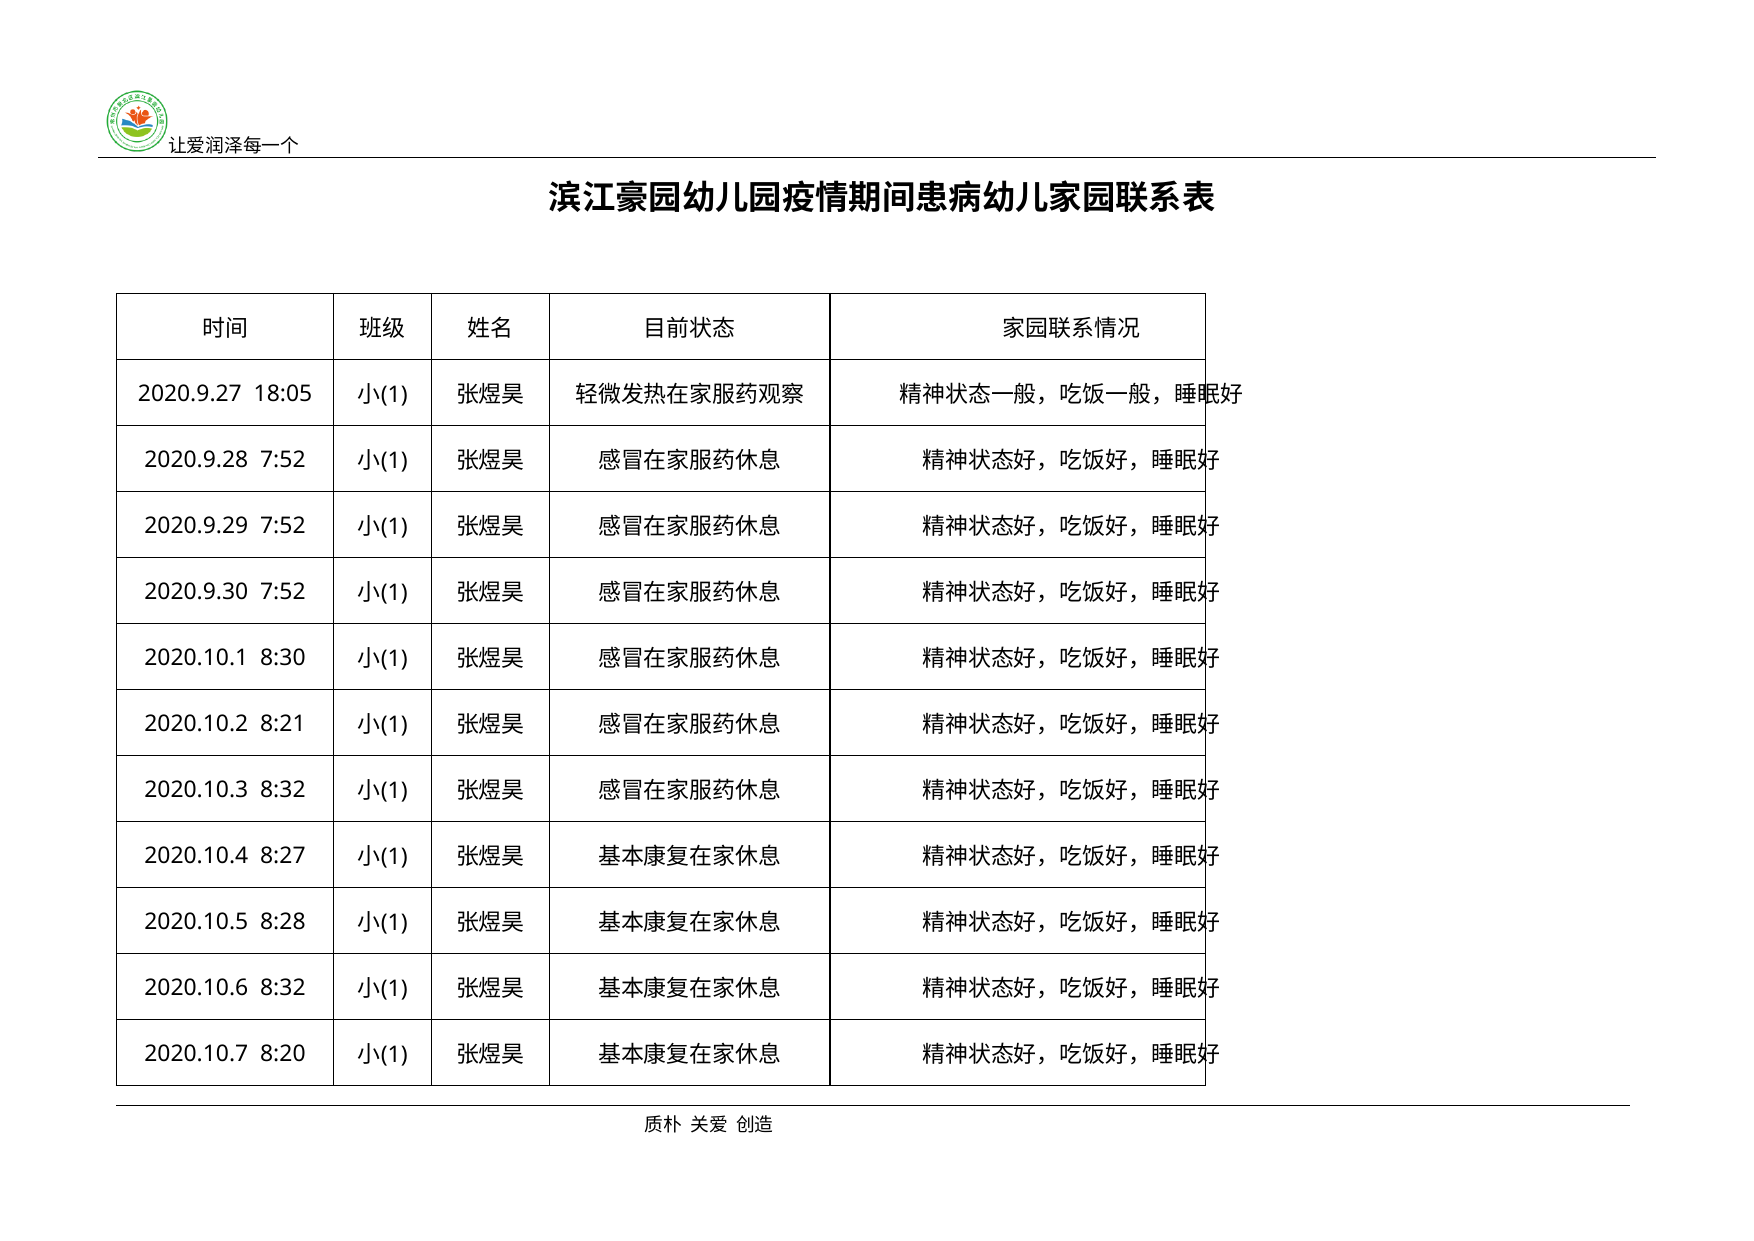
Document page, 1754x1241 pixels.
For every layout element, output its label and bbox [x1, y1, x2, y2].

picture [106, 90, 168, 152]
table_header [105, 163, 1205, 1086]
